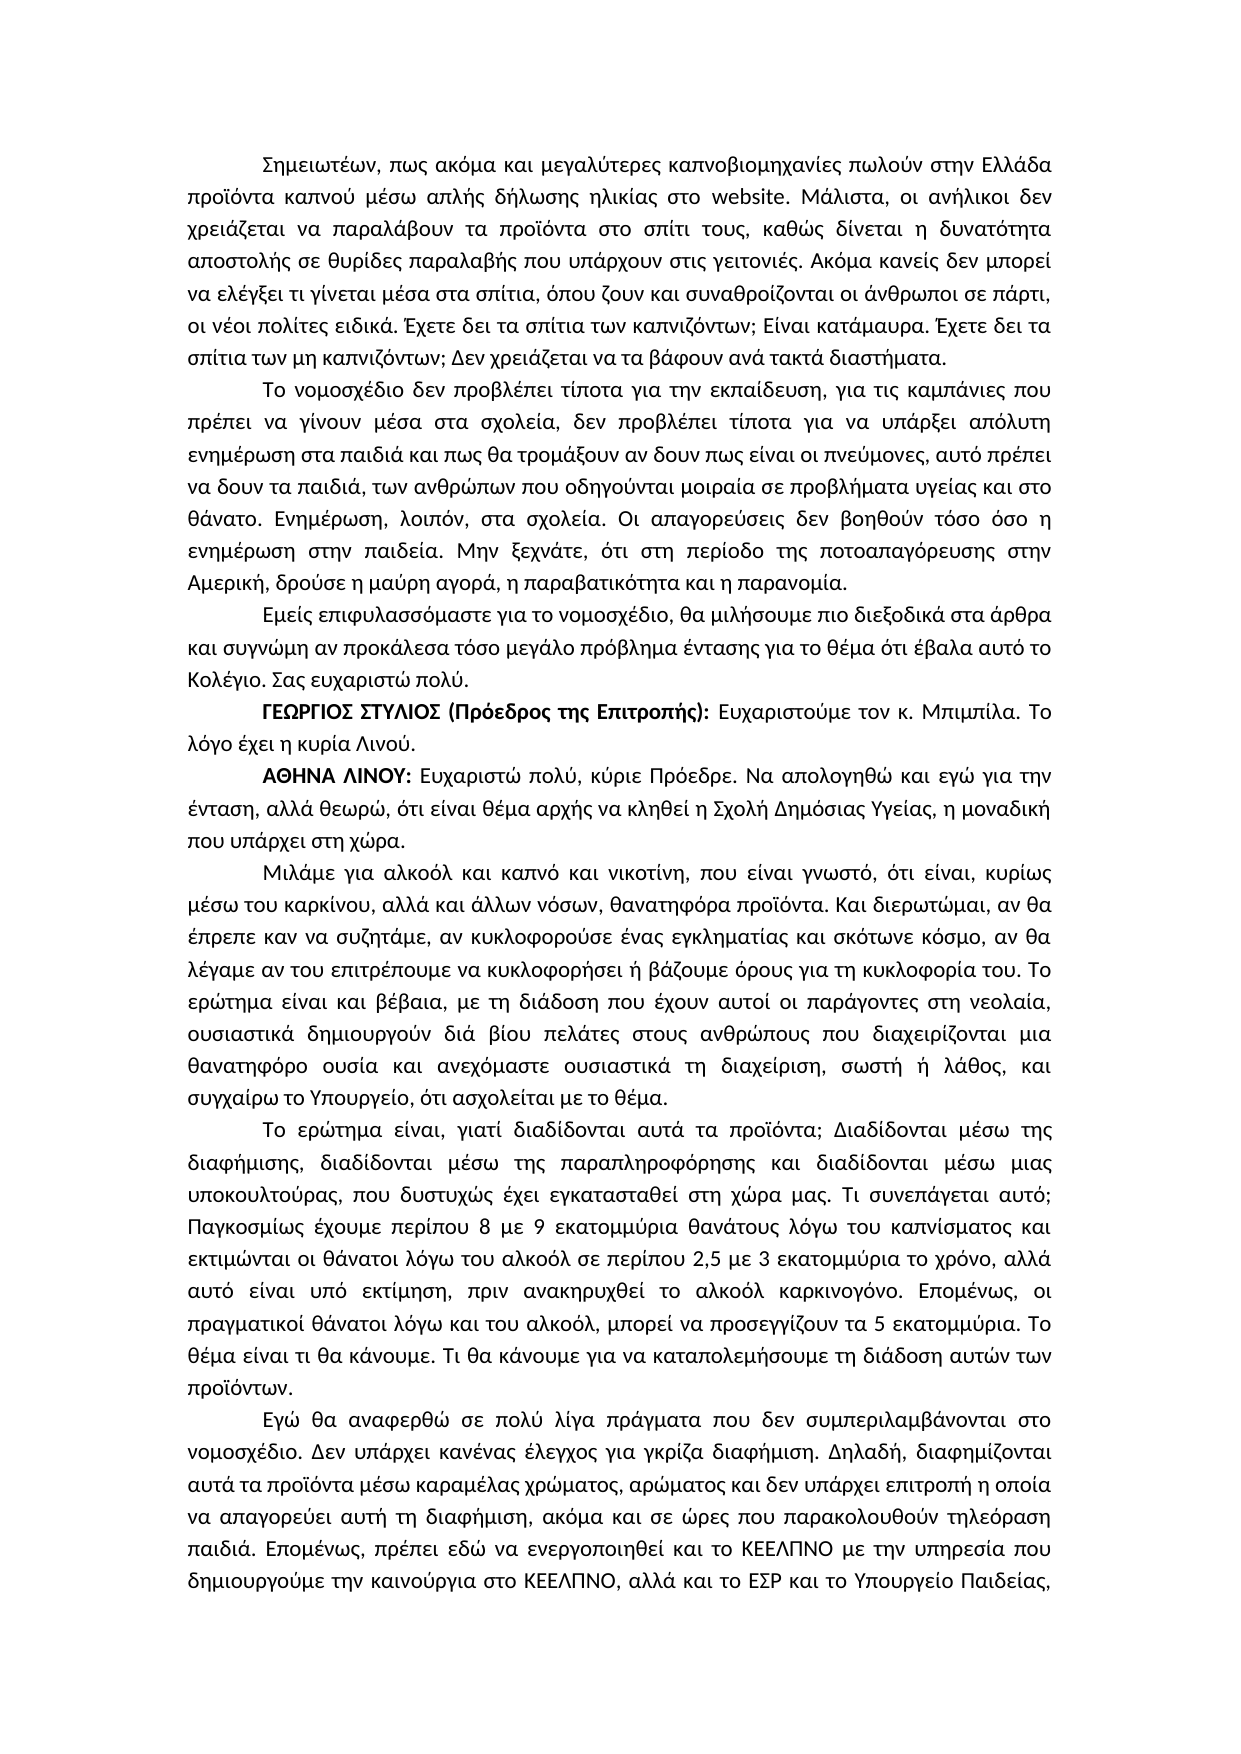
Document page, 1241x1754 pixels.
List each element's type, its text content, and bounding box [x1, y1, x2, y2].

text Σημειωτέων, πως ακόμα και μεγαλύτερες καπνοβιομηχανίες πωλούν στην Ελλάδα προϊόντα καπνού μέσω απλής δήλωσης ηλικίας στο website. Μάλιστα, οι ανήλικοι δεν χρειάζεται να παραλάβουν τα προϊόντα στο σπίτι τους, καθώς δίνεται η δυνατότητα αποστολής σε θυρίδες παραλαβής που υπάρχουν στις γειτονιές. Ακόμα κανείς δεν μπορεί να ελέγξει τι γίνεται μέσα στα σπίτια, όπου ζουν και συναθροίζονται οι άνθρωποι σε πάρτι, οι νέοι πολίτες ειδικά. Έχετε δει τα σπίτια των καπνιζόντων; Είναι κατάμαυρα. Έχετε δει τα σπίτια των μη καπνιζόντων; Δεν χρειάζεται να τα βάφουν ανά τακτά διαστήματα. [187, 150, 1053, 371]
text Εμείς επιφυλασσόμαστε για το νομοσχέδιο, θα μιλήσουμε πιο διεξοδικά στα άρθρα και συγνώμη αν προκάλεσα τόσο μεγάλο πρόβλημα έντασης για το θέμα ότι έβαλα αυτό το Κολέγιο. Σας ευχαριστώ πολύ. [187, 601, 1053, 693]
text Το ερώτημα είναι, γιατί διαδίδονται αυτά τα προϊόντα; Διαδίδονται μέσω της διαφήμισης, διαδίδονται μέσω της παραπληροφόρησης και διαδίδονται μέσω μιας υποκουλτούρας, που δυστυχώς έχει εγκατασταθεί στη χώρα μας. Τι συνεπάγεται αυτό; Παγκοσμίως έχουμε περίπου 8 με 9 εκατομμύρια θανάτους λόγω του καπνίσματος και εκτιμώνται οι θάνατοι λόγω του αλκοόλ σε περίπου 2,5 με 3 εκατομμύρια το χρόνο, αλλά αυτό είναι υπό εκτίμηση, πριν ανακηρυχθεί το αλκοόλ καρκινογόνο. Επομένως, οι πραγματικοί θάνατοι λόγω και του αλκοόλ, μπορεί να προσεγγίζουν τα 5 εκατομμύρια. Το θέμα είναι τι θα κάνουμε. Τι θα κάνουμε για να καταπολεμήσουμε τη διάδοση αυτών των προϊόντων. [187, 1116, 1053, 1401]
text Μιλάμε για αλκοόλ και καπνό και νικοτίνη, που είναι γνωστό, ότι είναι, κυρίως μέσω του καρκίνου, αλλά και άλλων νόσων, θανατηφόρα προϊόντα. Και διερωτώμαι, αν θα έπρεπε καν να συζητάμε, αν κυκλοφορούσε ένας εγκληματίας και σκότωνε κόσμο, αν θα λέγαμε αν του επιτρέπουμε να κυκλοφορήσει ή βάζουμε όρους για τη κυκλοφορία του. Το ερώτημα είναι και βέβαια, με τη διάδοση που έχουν αυτοί οι παράγοντες στη νεολαία, ουσιαστικά δημιουργούν διά βίου πελάτες στους ανθρώπους που διαχειρίζονται μια θανατηφόρο ουσία και ανεχόμαστε ουσιαστικά τη διαχείριση, σωστή ή λάθος, και συγχαίρω το Υπουργείο, ότι ασχολείται με το θέμα. [187, 858, 1053, 1111]
text ΓΕΩΡΓΙΟΣ ΣΤΥΛΙΟΣ (Πρόεδρος της Επιτροπής): Ευχαριστούμε τον κ. Μπιμπίλα. Το λόγο έχει η κυρία Λινού. [187, 697, 1053, 757]
text Το νομοσχέδιο δεν προβλέπει τίποτα για την εκπαίδευση, για τις καμπάνιες που πρέπει να γίνουν μέσα στα σχολεία, δεν προβλέπει τίποτα για να υπάρξει απόλυτη ενημέρωση στα παιδιά και πως θα τρομάξουν αν δουν πως είναι οι πνεύμονες, αυτό πρέπει να δουν τα παιδιά, των ανθρώπων που οδηγούνται μοιραία σε προβλήματα υγείας και στο θάνατο. Ενημέρωση, λοιπόν, στα σχολεία. Οι απαγορεύσεις δεν βοηθούν τόσο όσο η ενημέρωση στην παιδεία. Μην ξεχνάτε, ότι στη περίοδο της ποτοαπαγόρευσης στην Αμερική, δρούσε η μαύρη αγορά, η παραβατικότητα και η παρανομία. [187, 375, 1053, 596]
text ΑΘΗΝΑ ΛΙΝΟΥ: Ευχαριστώ πολύ, κύριε Πρόεδρε. Να απολογηθώ και εγώ για την ένταση, αλλά θεωρώ, ότι είναι θέμα αρχής να κληθεί η Σχολή Δημόσιας Υγείας, η μοναδική που υπάρχει στη χώρα. [187, 762, 1053, 854]
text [187, 1405, 1053, 1594]
